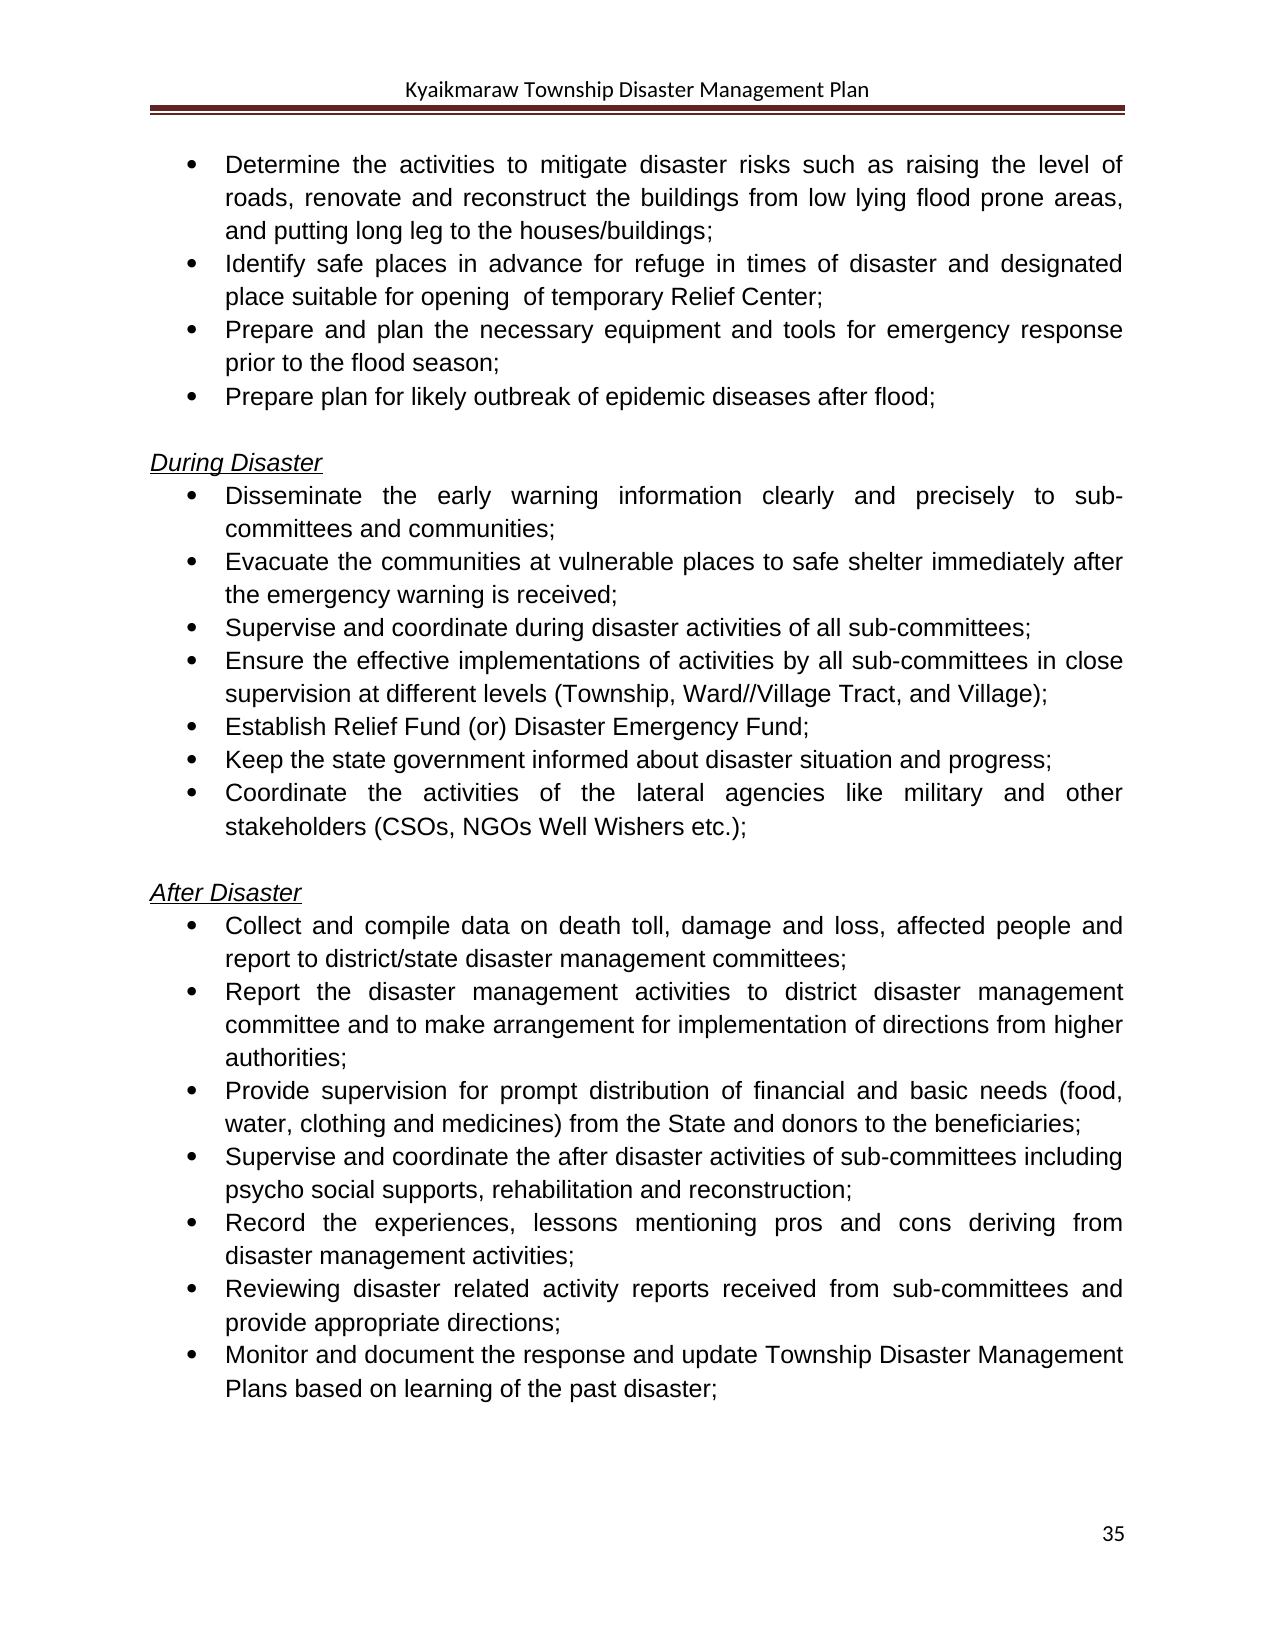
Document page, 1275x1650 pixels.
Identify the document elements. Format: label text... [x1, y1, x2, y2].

list Prepare plan for likely outbreak of epidemic diseases after flood; [187, 381, 1125, 410]
list Record the experiences, lessons mentioning pros and cons deriving from disaster management activities; [187, 1208, 1125, 1270]
list Report the disaster management activities to district disaster management committee and to make arrangement for implementation of directions from higher authorities; [187, 977, 1125, 1072]
list Evacuate the communities at vulnerable places to safe shelter immediately after the emergency warning is received; [187, 547, 1125, 609]
list Establish Relief Fund (or) Disaster Emergency Fund; [187, 712, 1125, 741]
list Keep the state government informed about disaster situation and progress; [187, 745, 1125, 774]
list Supervise and coordinate during disaster activities of all sub-committees; [187, 613, 1125, 642]
text After Disaster [150, 878, 1125, 906]
list Monitor and document the response and update Township Disaster Management Plans based on learning of the past disaster; [187, 1341, 1125, 1402]
list Disseminate the early warning information clearly and precisely to sub-committees and communities; [187, 481, 1125, 542]
list Determine the activities to mitigate disaster risks such as raising the level of roads, renovate and reconstruct the buildings from low lying flood prone areas, and putting long leg to the houses/buildings; [187, 150, 1125, 245]
list Collect and compile data on death toll, damage and loss, affected people and report to district/state disaster management committees; [187, 911, 1125, 972]
list Prepare and plan the necessary equipment and tools for emergency response prior to the flood season; [187, 315, 1125, 377]
list Coordinate the activities of the lateral agencies like military and other stakeholders (CSOs, NGOs Well Wishers etc.); [187, 778, 1125, 840]
list Identify safe places in advance for refuge in times of disaster and designated place suitable for opening of temporary Relief Center; [187, 249, 1125, 311]
list Provide supervision for prompt distribution of financial and basic needs (food, water, clothing and medicines) from the State and donors to the beneficiaries; [187, 1076, 1125, 1138]
list Reviewing disaster related activity reports received from sub-committees and provide appropriate directions; [187, 1274, 1125, 1336]
list Supervise and coordinate the after disaster activities of sub-committees including psycho social supports, rehabilitation and reconstruction; [187, 1142, 1125, 1204]
list Ensure the effective implementations of activities by all sub-committees in close supervision at different levels (Township, Ward//Village Tract, and Village); [187, 646, 1125, 708]
text During Disaster [150, 448, 1125, 476]
